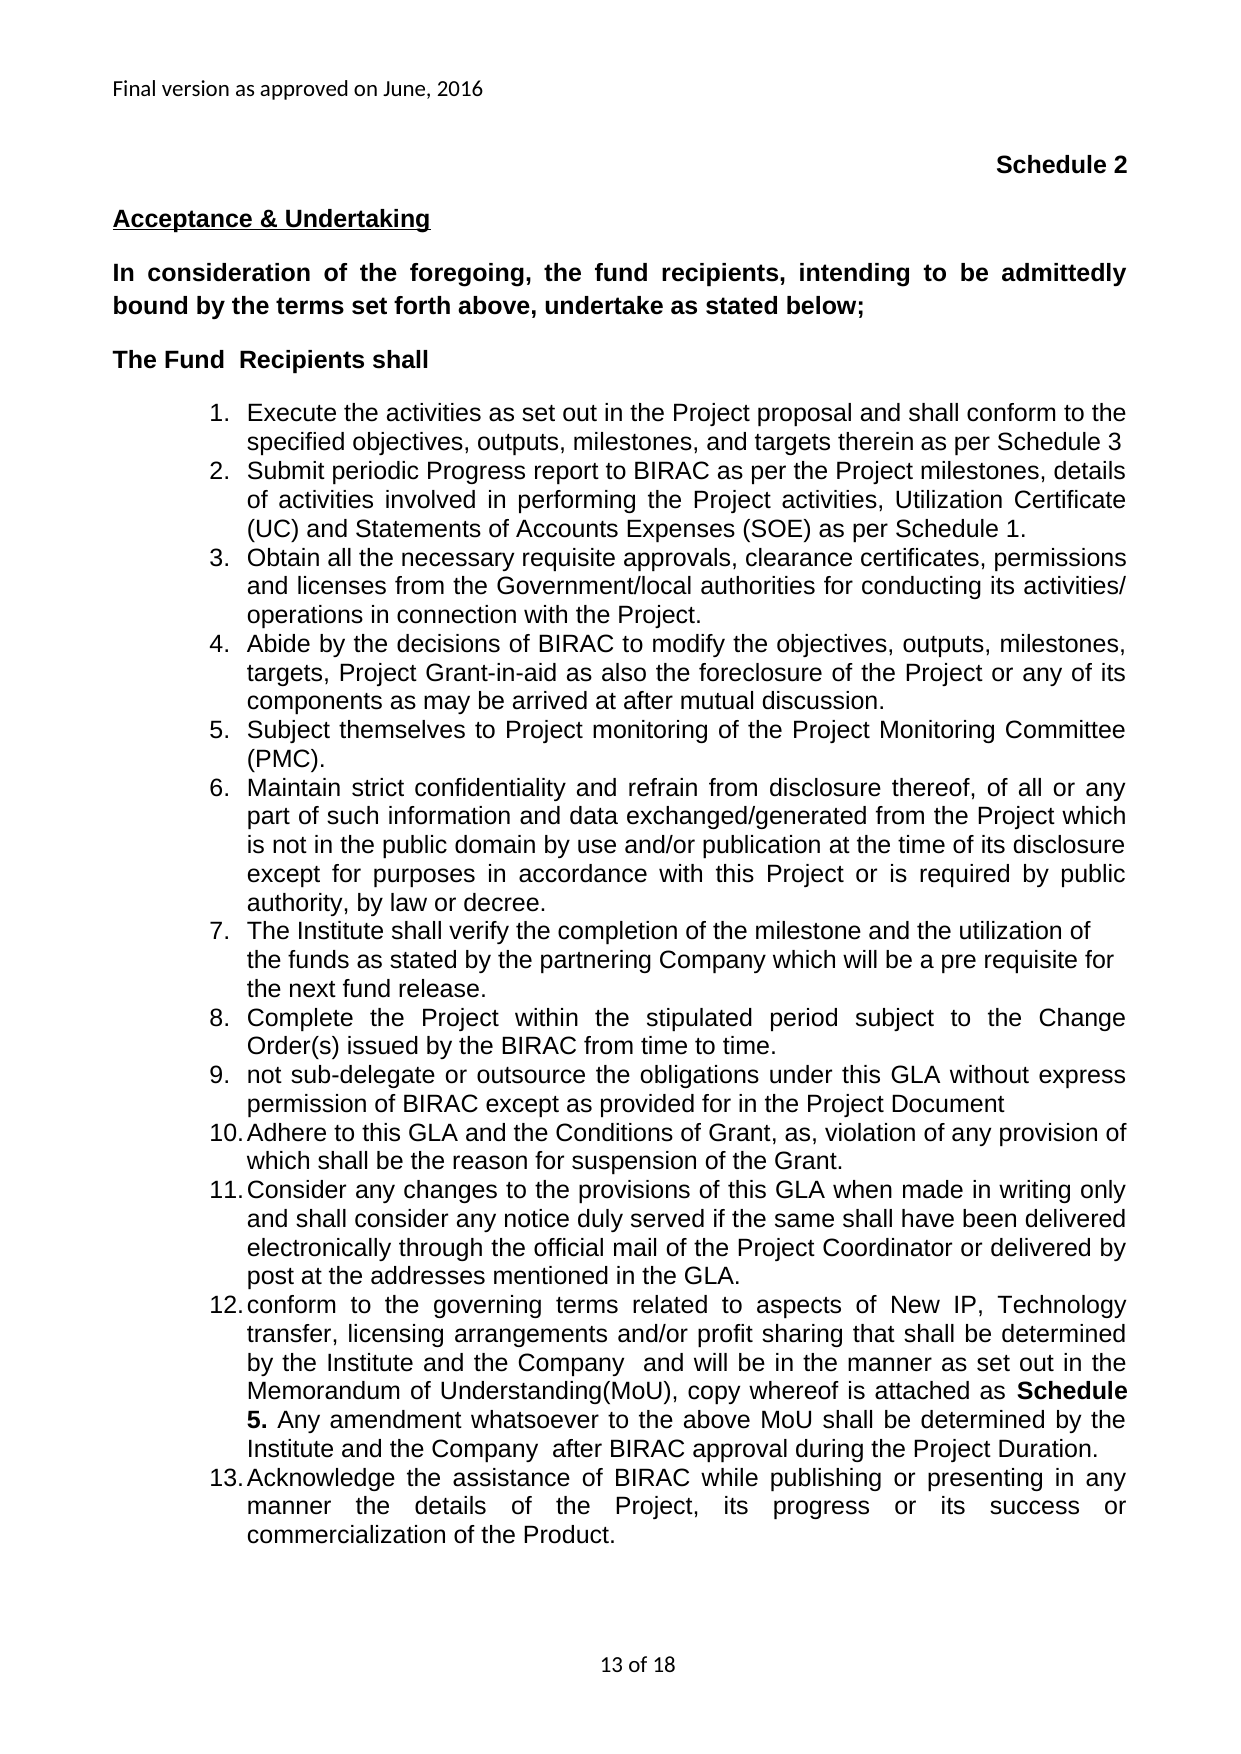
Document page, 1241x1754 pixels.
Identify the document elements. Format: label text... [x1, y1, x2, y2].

list Abide by the decisions of BIRAC to modify the objectives, outputs, milestones, targets, Project Grant-in-aid as also the foreclosure of the Project or any of its components as may be arrived at after mutual discussion. [209, 629, 1128, 715]
text In consideration of the foregoing, the fund recipients, intending to be admittedly bound by the terms set forth above, undertake as stated below; [112, 258, 1128, 319]
list Obtain all the necessary requisite approvals, clearance certificates, permissions and licenses from the Government/local authorities for conducting its activities/ operations in connection with the Project. [209, 543, 1128, 629]
list Execute the activities as set out in the Project proposal and shall conform to the specified objectives, outputs, milestones, and targets therein as per Schedule 3 [209, 398, 1128, 456]
list Maintain strict confidentiality and refrain from disclosure thereof, of all or any part of such information and data exchanged/generated from the Project which is not in the public domain by use and/or publication at the time of its disclosure except for purposes in accordance with this Project or is required by public authority, by law or decree. [209, 773, 1128, 916]
text Acceptance & Undertaking [112, 204, 1128, 233]
text Schedule 2 [112, 150, 1128, 179]
list Consider any changes to the provisions of this GLA when made in writing only and shall consider any notice duly served if the same shall have been delivered electronically through the official mail of the Project Coordinator or delivered by post at the addresses mentioned in the GLA. [209, 1175, 1128, 1290]
list Acknowledge the assistance of BIRAC while publishing or presenting in any manner the details of the Project, its progress or its success or commercialization of the Product. [209, 1463, 1128, 1549]
list Adhere to this GLA and the Conditions of Grant, as, violation of any provision of which shall be the reason for suspension of the Grant. [209, 1118, 1128, 1175]
list Complete the Project within the stipulated period subject to the Change Order(s) issued by the BIRAC from time to time. [209, 1003, 1128, 1060]
list conform to the governing terms related to aspects of New IP, Technology transfer, licensing arrangements and/or profit sharing that shall be determined by the Institute and the Company and will be in the manner as set out in the Memorandum of Understanding(MoU), copy whereof is attached as Schedule 5. Any amendment whatsoever to the above MoU shall be determined by the Institute and the Company after BIRAC approval during the Project Duration. [209, 1290, 1128, 1463]
list Submit periodic Progress report to BIRAC as per the Project milestones, details of activities involved in performing the Project activities, Utilization Certificate (UC) and Statements of Accounts Expenses (SOE) as per Schedule 1. [209, 456, 1128, 543]
list not sub-delegate or outsource the obligations under this GLA without express permission of BIRAC except as provided for in the Project Document [209, 1060, 1128, 1118]
list Subject themselves to Project monitoring of the Project Monitoring Committee (PMC). [209, 715, 1128, 773]
list The Institute shall verify the completion of the milestone and the utilization of the funds as stated by the partnering Company which will be a pre requisite for the next fund release. [209, 916, 1128, 1003]
text The Fund Recipients shall [112, 344, 1128, 373]
